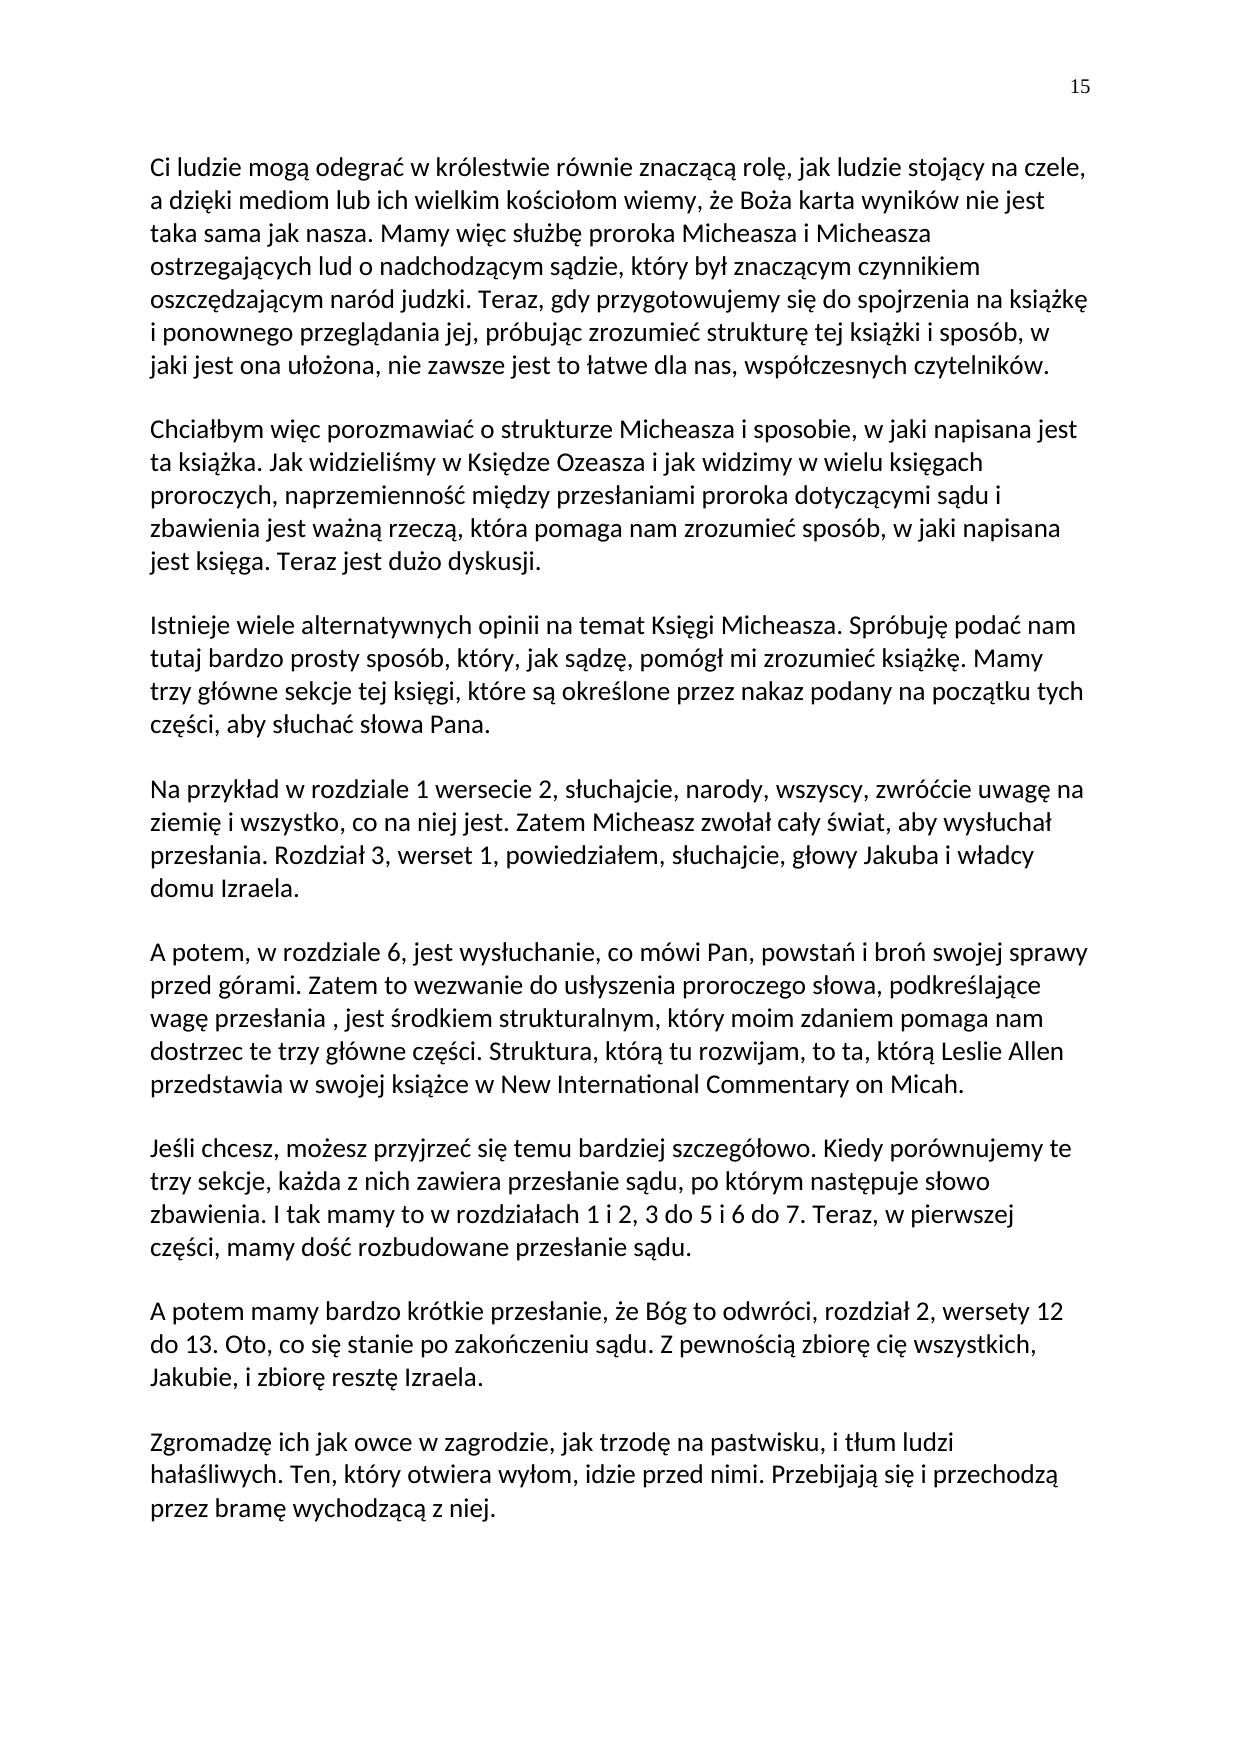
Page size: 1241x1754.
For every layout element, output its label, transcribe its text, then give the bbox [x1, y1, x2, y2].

text Zgromadzę ich jak owce w zagrodzie, jak trzodę na pastwisku, i tłum ludzi hałaśliwych. Ten, który otwiera wyłom, idzie przed nimi. Przebijają się i przechodzą przez bramę wychodzącą z niej. [150, 1425, 1090, 1524]
text Istnieje wiele alternatywnych opinii na temat Księgi Micheasza. Spróbuję podać nam tutaj bardzo prosty sposób, który, jak sądzę, pomógł mi zrozumieć książkę. Mamy trzy główne sekcje tej księgi, które są określone przez nakaz podany na początku tych części, aby słuchać słowa Pana. [150, 608, 1090, 741]
text Na przykład w rozdziale 1 wersecie 2, słuchajcie, narody, wszyscy, zwróćcie uwagę na ziemię i wszystko, co na niej jest. Zatem Micheasz zwołał cały świat, aby wysłuchał przesłania. Rozdział 3, werset 1, powiedziałem, słuchajcie, głowy Jakuba i władcy domu Izraela. [150, 772, 1090, 904]
text A potem mamy bardzo krótkie przesłanie, że Bóg to odwróci, rozdział 2, wersety 12 do 13. Oto, co się stanie po zakończeniu sądu. Z pewnością zbiorę cię wszystkich, Jakubie, i zbiorę resztę Izraela. [150, 1294, 1090, 1393]
text Jeśli chcesz, możesz przyjrzeć się temu bardziej szczegółowo. Kiedy porównujemy te trzy sekcje, każda z nich zawiera przesłanie sądu, po którym następuje słowo zbawienia. I tak mamy to w rozdziałach 1 i 2, 3 do 5 i 6 do 7. Teraz, w pierwszej części, mamy dość rozbudowane przesłanie sądu. [150, 1131, 1090, 1263]
text Ci ludzie mogą odegrać w królestwie równie znaczącą rolę, jak ludzie stojący na czele, a dzięki mediom lub ich wielkim kościołom wiemy, że Boża karta wyników nie jest taka sama jak nasza. Mamy więc służbę proroka Micheasza i Micheasza ostrzegających lud o nadchodzącym sądzie, który był znaczącym czynnikiem oszczędzającym naród judzki. Teraz, gdy przygotowujemy się do spojrzenia na książkę i ponownego przeglądania jej, próbując zrozumieć strukturę tej książki i sposób, w jaki jest ona ułożona, nie zawsze jest to łatwe dla nas, współczesnych czytelników. [150, 150, 1090, 381]
text Chciałbym więc porozmawiać o strukturze Micheasza i sposobie, w jaki napisana jest ta książka. Jak widzieliśmy w Księdze Ozeasza i jak widzimy w wielu księgach proroczych, naprzemienność między przesłaniami proroka dotyczącymi sądu i zbawienia jest ważną rzeczą, która pomaga nam zrozumieć sposób, w jaki napisana jest księga. Teraz jest dużo dyskusji. [150, 412, 1090, 577]
text A potem, w rozdziale 6, jest wysłuchanie, co mówi Pan, powstań i broń swojej sprawy przed górami. Zatem to wezwanie do usłyszenia proroczego słowa, podkreślające wagę przesłania , jest środkiem strukturalnym, który moim zdaniem pomaga nam dostrzec te trzy główne części. Struktura, którą tu rozwijam, to ta, którą Leslie Allen przedstawia w swojej książce w New International Commentary on Micah. [150, 935, 1090, 1100]
